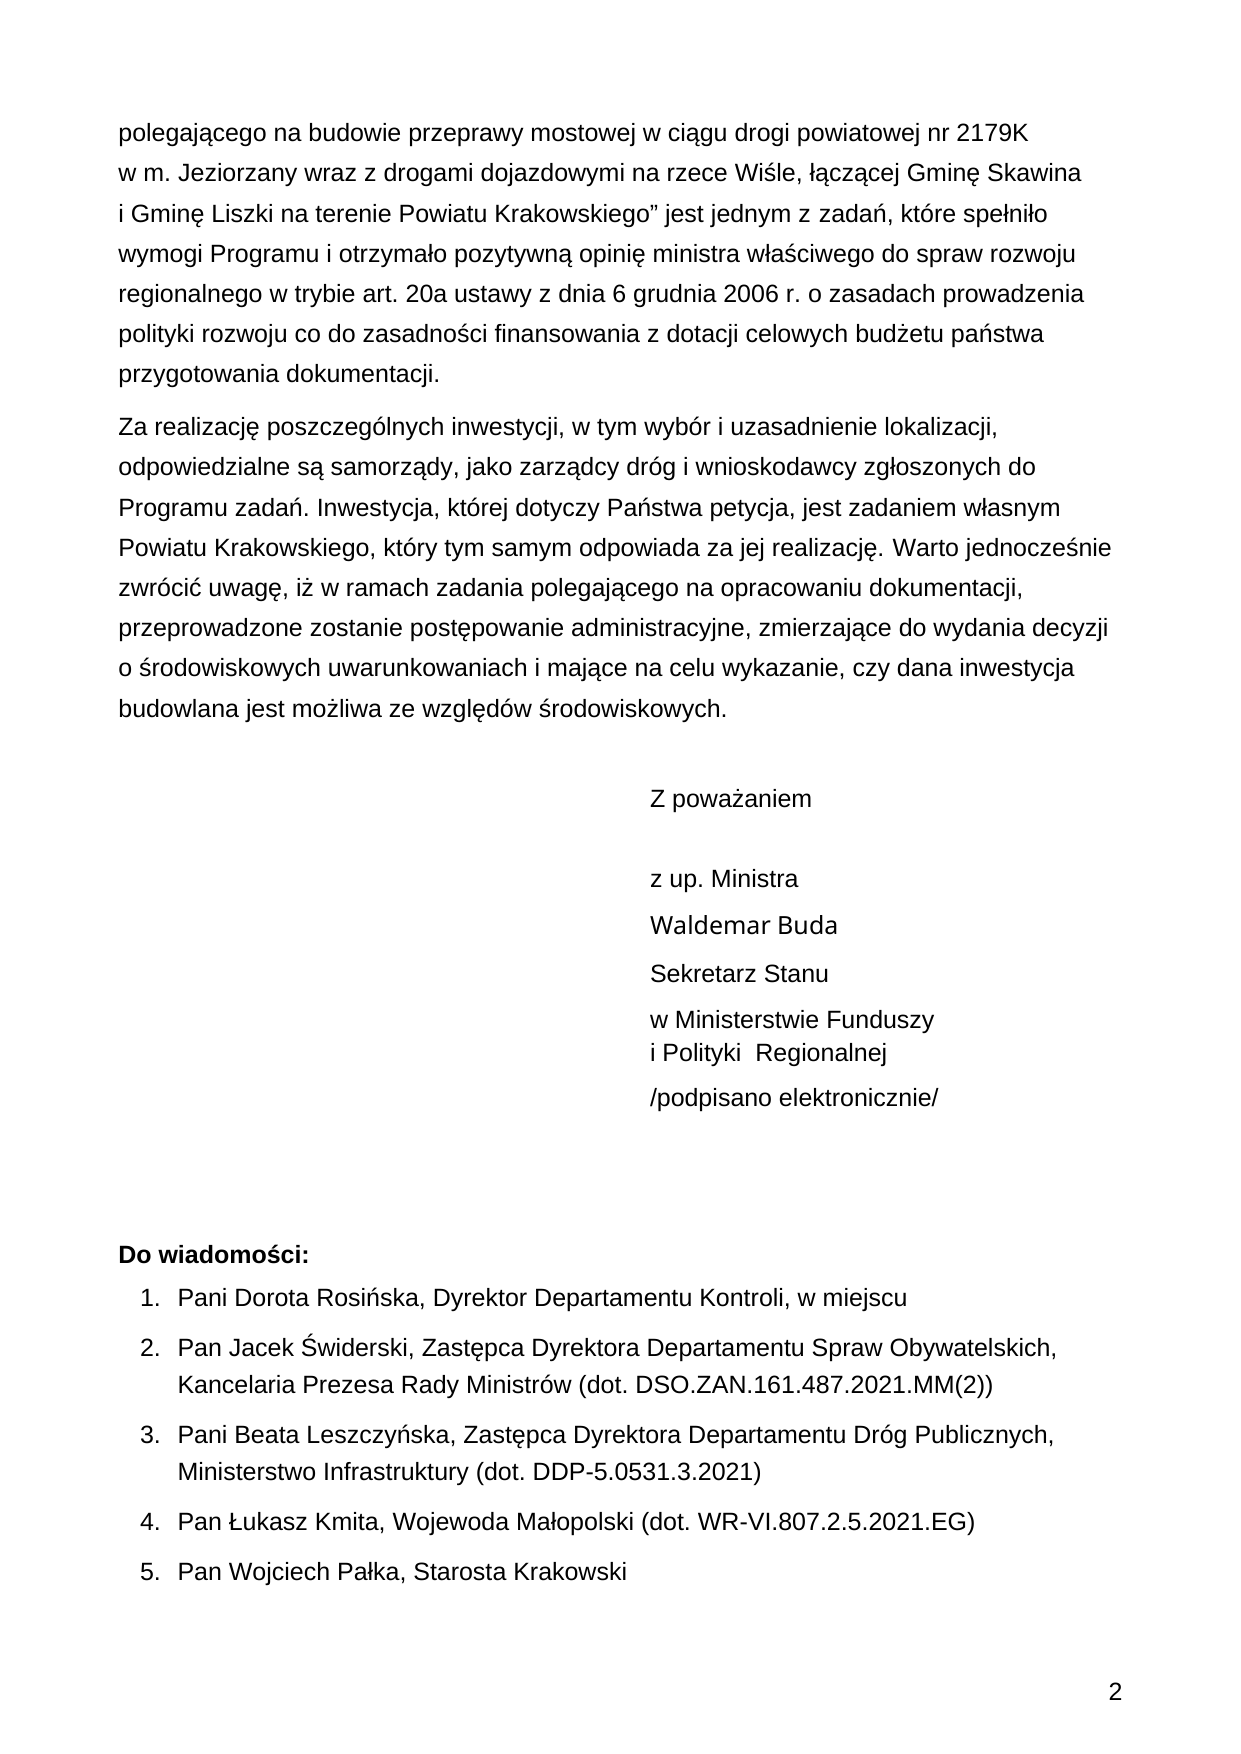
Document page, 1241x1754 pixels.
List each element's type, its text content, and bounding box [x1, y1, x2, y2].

text Z poważaniem [413, 784, 1122, 812]
text z up. Ministra [413, 864, 1122, 893]
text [118, 118, 1122, 388]
list Pani Dorota Rosińska, Dyrektor Departamentu Kontroli, w miejscu [140, 1283, 1122, 1312]
text Za realizację poszczególnych inwestycji, w tym wybór i uzasadnienie lokalizacji, odpowiedzialne są samorządy, jako zarządcy dróg i wnioskodawcy zgłoszonych do Programu zadań. Inwestycja, której dotyczy Państwa petycja, jest zadaniem własnym Powiatu Krakowskiego, który tym samym odpowiada za jej realizację. Warto jednocześnie zwrócić uwagę, iż w ramach zadania polegającego na opracowaniu dokumentacji, przeprowadzone zostanie postępowanie administracyjne, zmierzające do wydania decyzji o środowiskowych uwarunkowaniach i mające na celu wykazanie, czy dana inwestycja budowlana jest możliwa ze względów środowiskowych. [118, 412, 1122, 722]
list Pani Beata Leszczyńska, Zastępca Dyrektora Departamentu Dróg Publicznych, Ministerstwo Infrastruktury (dot. DDP-5.0531.3.2021) [140, 1420, 1122, 1486]
text w Ministerstwie Funduszy i Polityki Regionalnej [650, 1005, 1122, 1066]
text Sekretarz Stanu [413, 959, 1122, 988]
text /podpisano elektronicznie/ [413, 1083, 1122, 1112]
list Pan Jacek Świderski, Zastępca Dyrektora Departamentu Spraw Obywatelskich, Kancelaria Prezesa Rady Ministrów (dot. DSO.ZAN.161.487.2021.MM(2)) [140, 1333, 1122, 1399]
text Waldemar Buda [413, 907, 1122, 942]
list Pan Łukasz Kmita, Wojewoda Małopolski (dot. WR-VI.807.2.5.2021.EG) [140, 1507, 1122, 1536]
list Pan Wojciech Pałka, Starosta Krakowski [140, 1557, 1122, 1586]
text Do wiadomości: [118, 1240, 1122, 1269]
